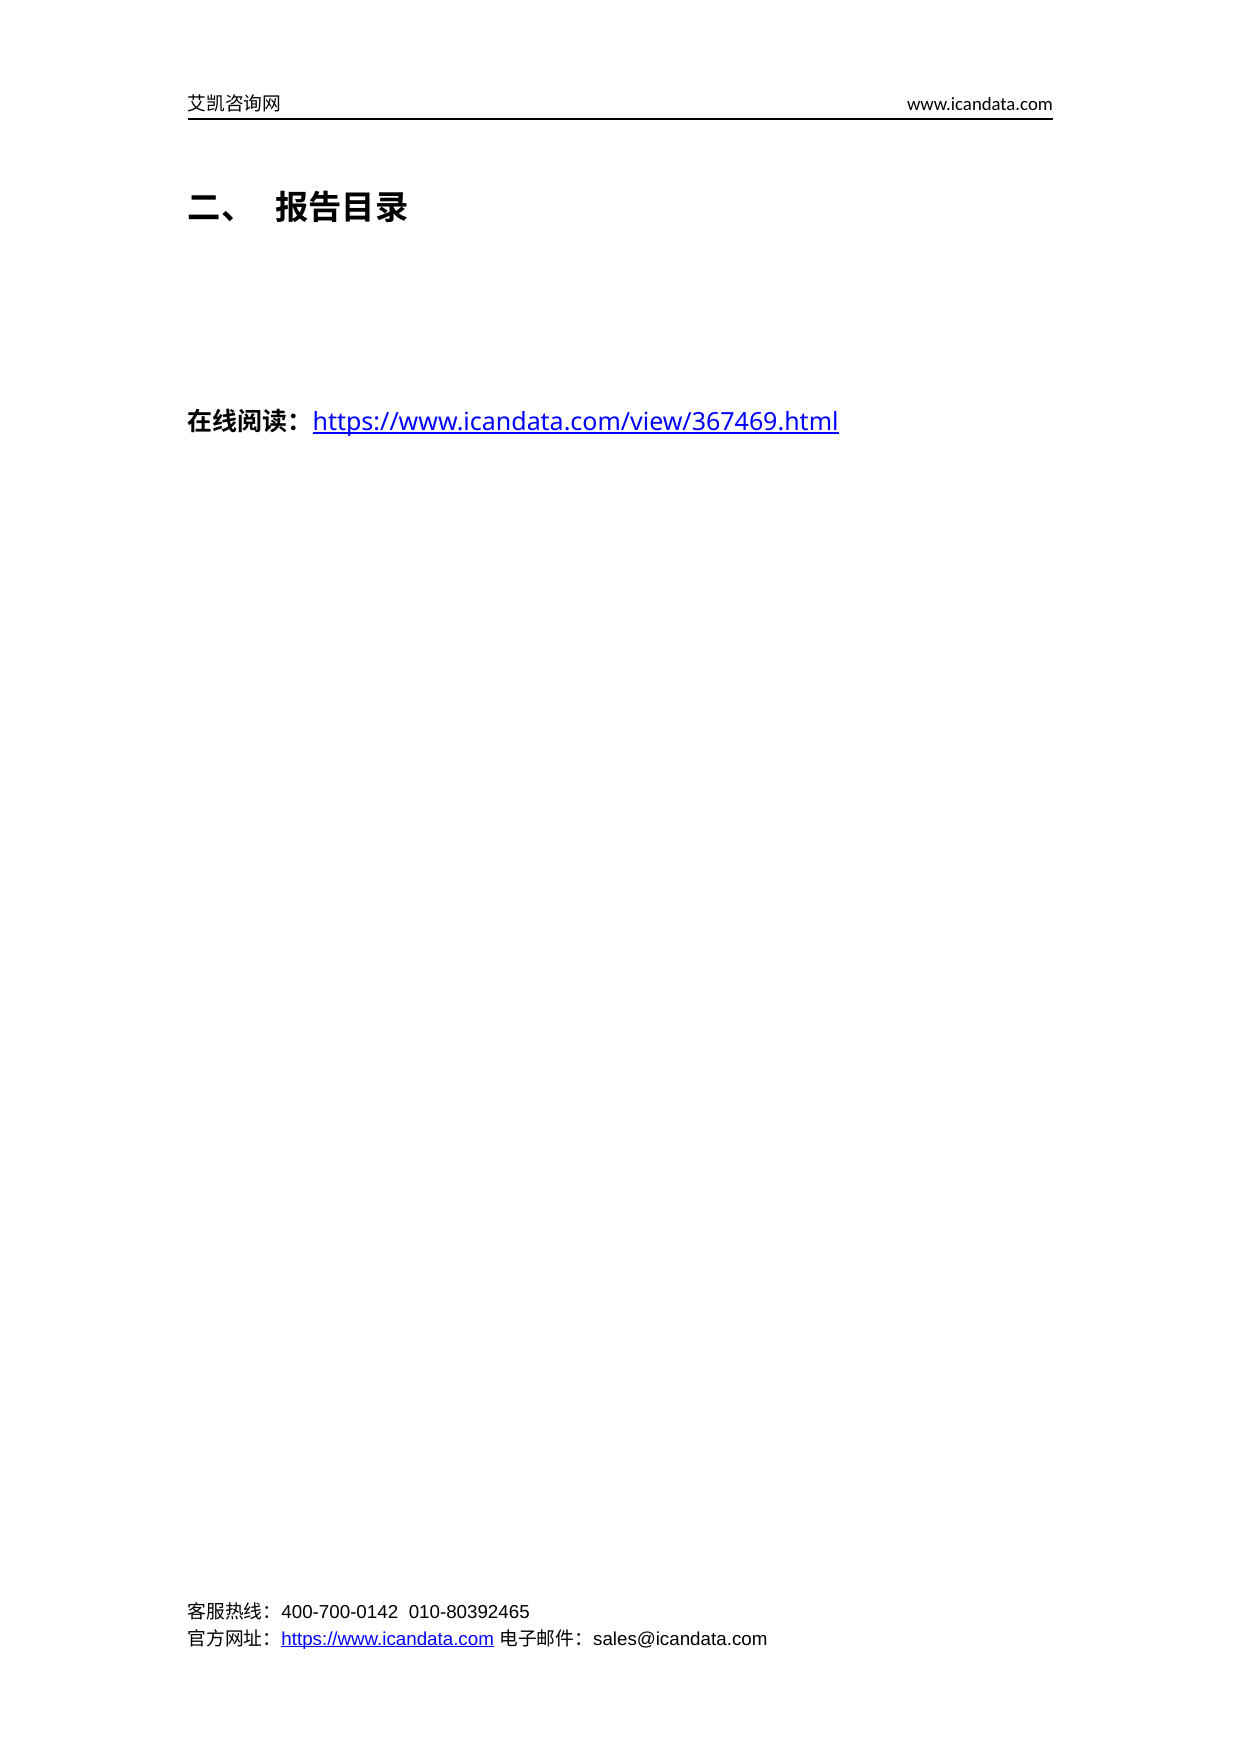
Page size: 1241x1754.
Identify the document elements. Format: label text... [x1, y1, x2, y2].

subtitle 报告目录 [187, 172, 1053, 237]
text 在线阅读：https://www.icandata.com/view/367469.html [187, 387, 1053, 452]
